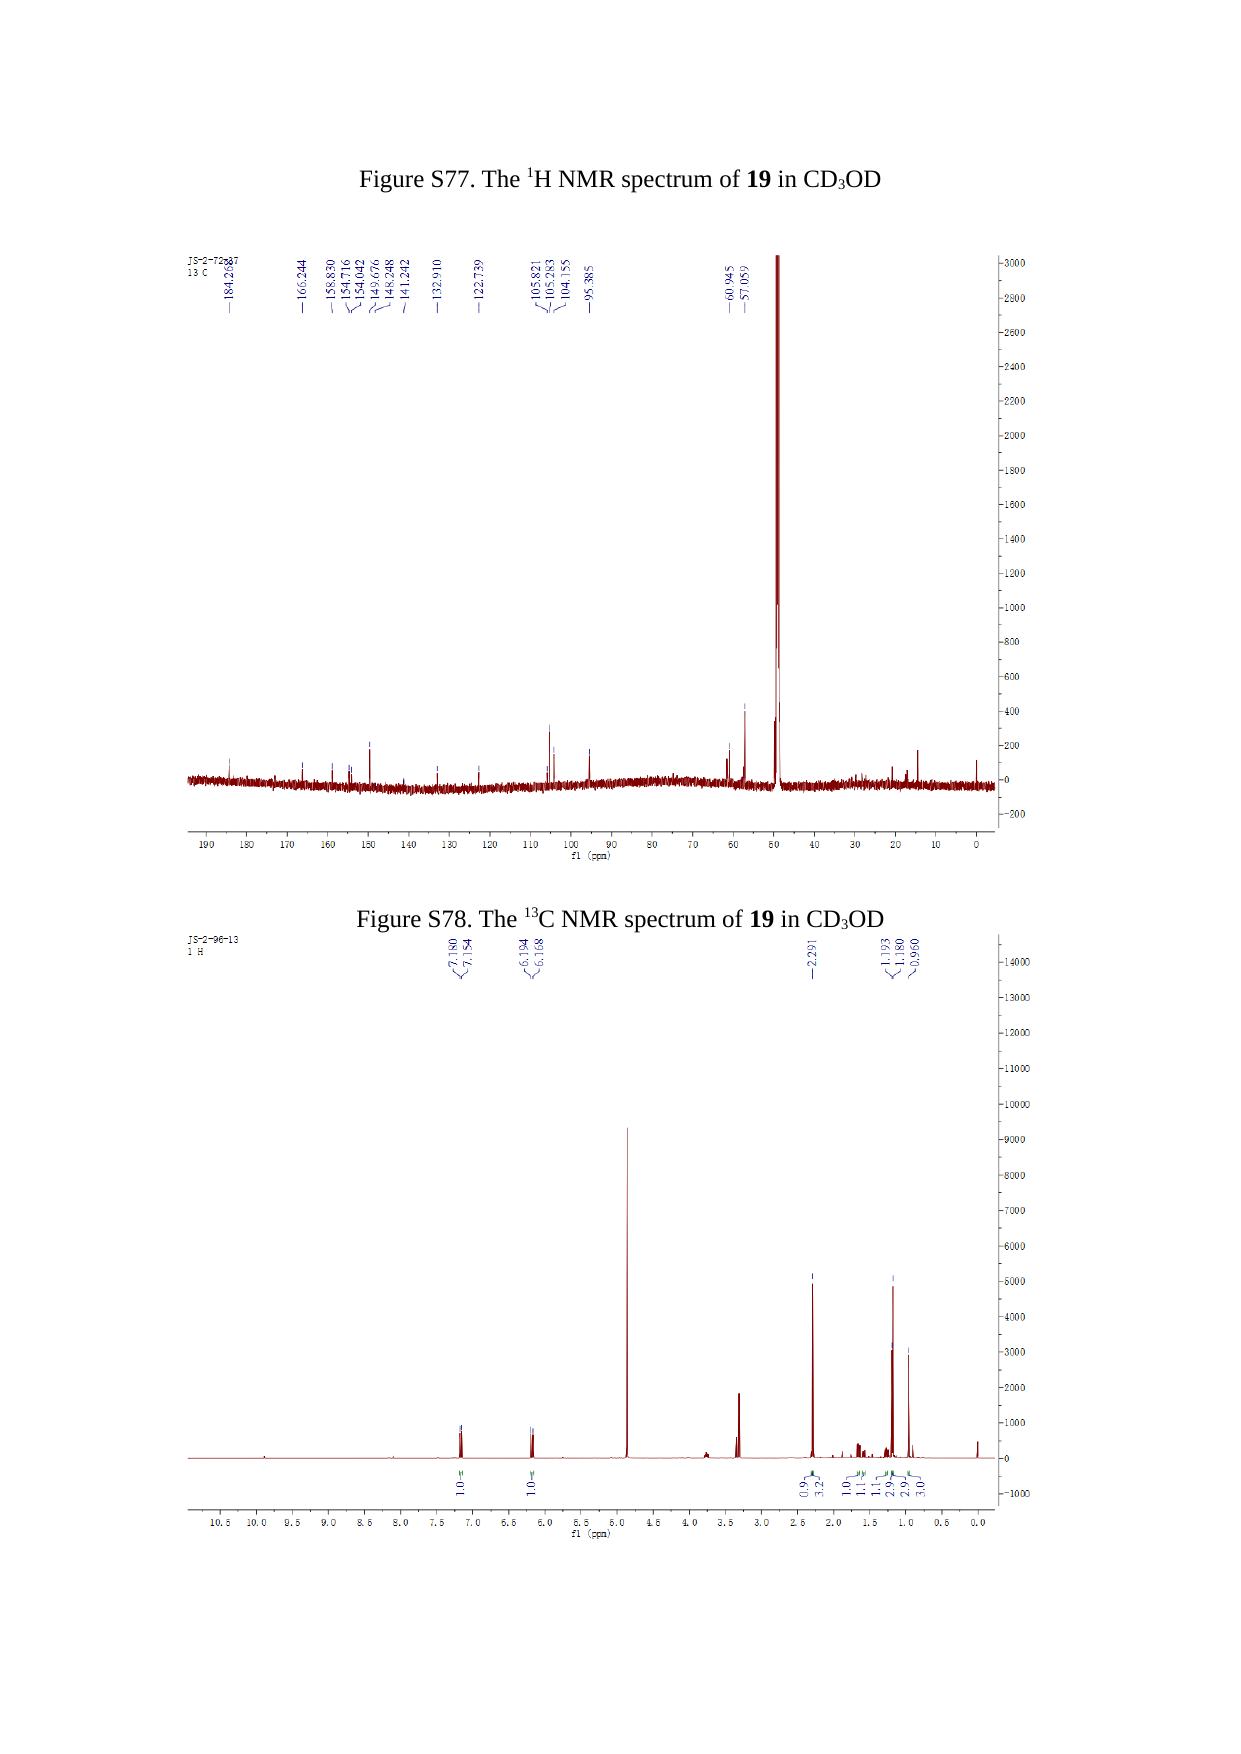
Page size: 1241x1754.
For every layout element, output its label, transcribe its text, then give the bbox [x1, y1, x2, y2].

picture [187, 255, 1053, 861]
picture [187, 934, 1053, 1539]
subtitle Figure S77. The 1H NMR spectrum of 19 in CD3OD [187, 162, 1053, 194]
subtitle Figure S78. The 13C NMR spectrum of 19 in CD3OD [187, 902, 1053, 934]
